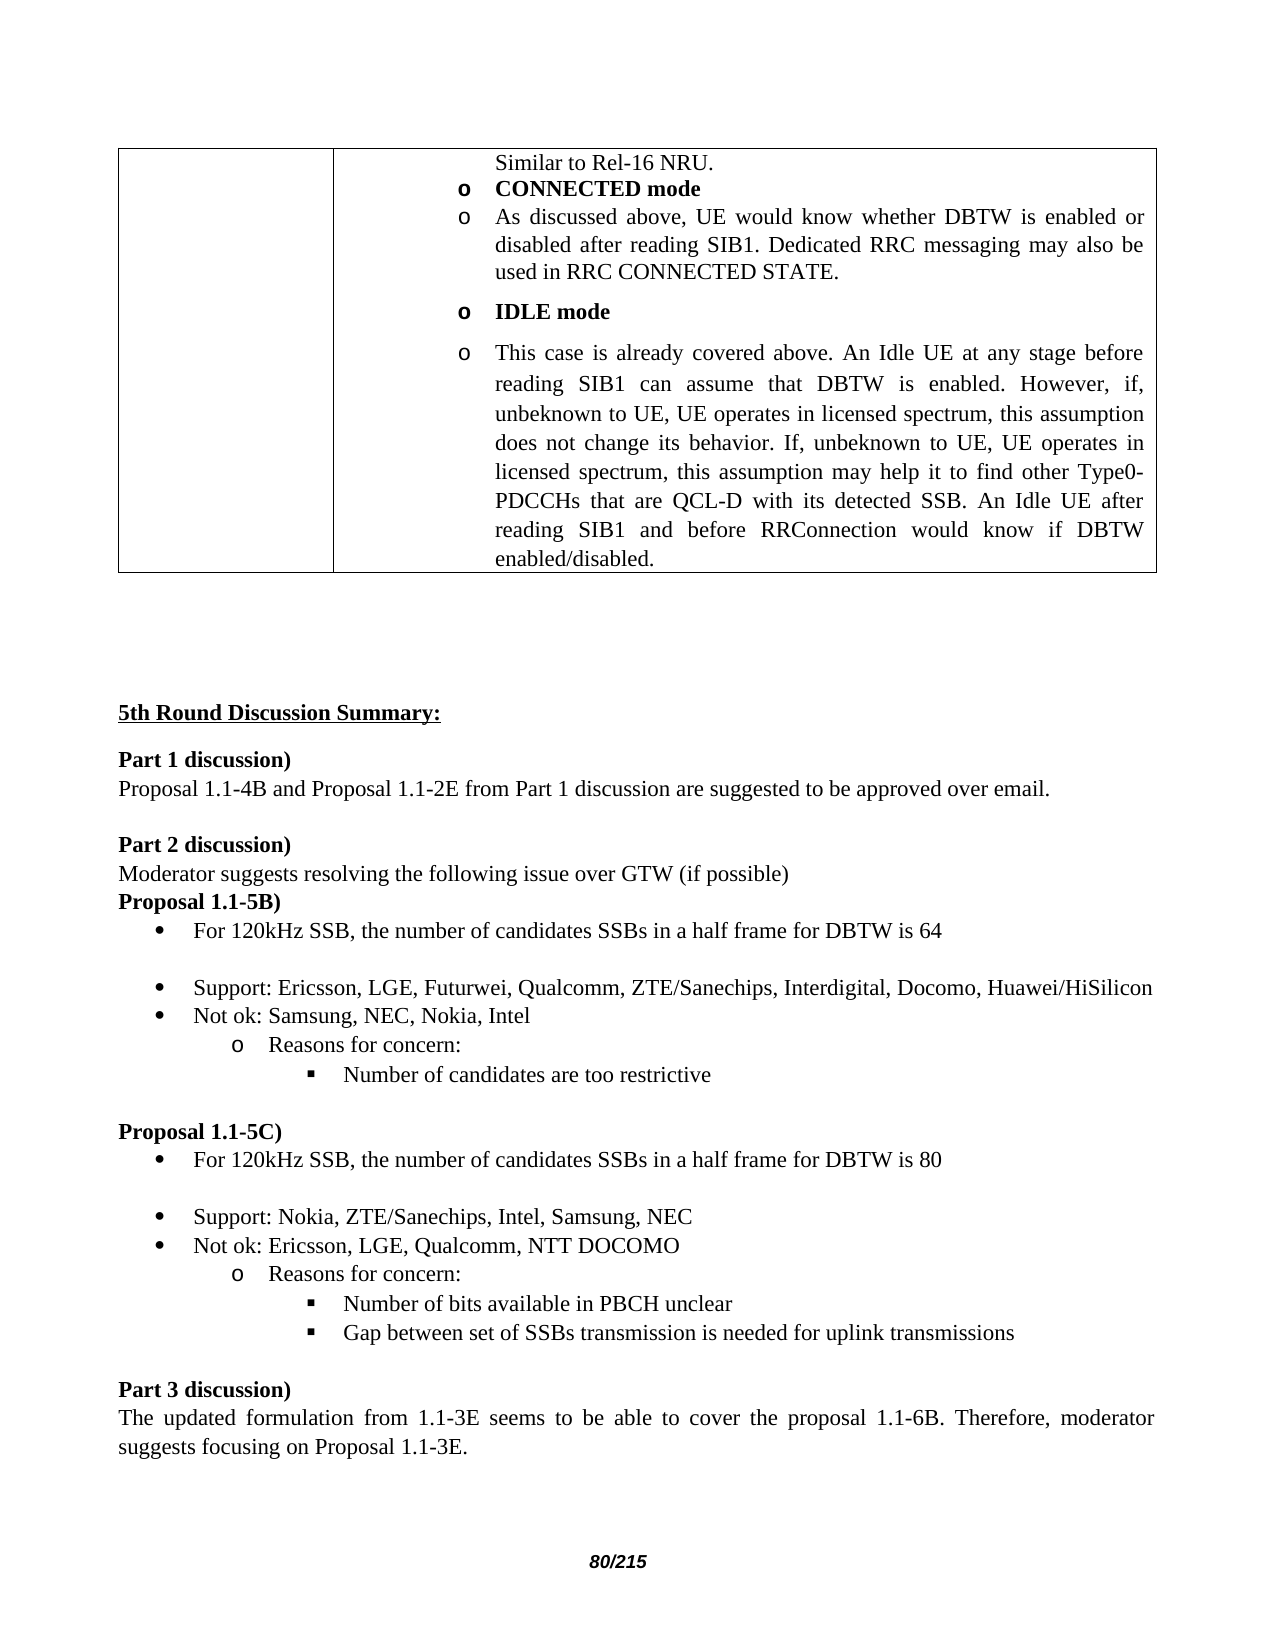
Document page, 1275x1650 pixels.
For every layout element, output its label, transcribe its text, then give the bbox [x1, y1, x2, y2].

list Not ok: Samsung, NEC, Nokia, Intel [156, 1002, 1157, 1028]
text Proposal 1.1-4B and Proposal 1.1-2E from Part 1 discussion are suggested to be approved over email. [118, 775, 1157, 801]
text Proposal 1.1-5B) [118, 888, 1157, 915]
list Gap between set of SSBs transmission is needed for uplink transmissions [306, 1319, 1157, 1345]
text Part 2 discussion) [118, 832, 1157, 858]
text Part 1 discussion) [118, 746, 1157, 773]
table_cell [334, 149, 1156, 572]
list For 120kHz SSB, the number of candidates SSBs in a half frame for DBTW is 80 [156, 1146, 1157, 1173]
list Support: Nokia, ZTE/Sanechips, Intel, Samsung, NEC [156, 1203, 1157, 1229]
subtitle 5th Round Discussion Summary: [118, 699, 1157, 725]
list Not ok: Ericsson, LGE, Qualcomm, NTT DOCOMO [156, 1232, 1157, 1258]
list Number of bits available in PBCH unclear [306, 1291, 1157, 1317]
list For 120kHz SSB, the number of candidates SSBs in a half frame for DBTW is 64 [156, 917, 1157, 943]
text Moderator suggests resolving the following issue over GTW (if possible) [118, 860, 1157, 886]
text The updated formulation from 1.1-3E seems to be able to cover the proposal 1.1-6B. Therefore, moderator suggests focusing on Proposal 1.1-3E. [118, 1404, 1157, 1459]
text Proposal 1.1-5C) [118, 1118, 1157, 1144]
text Part 3 discussion) [118, 1376, 1157, 1402]
list Number of candidates are too restrictive [306, 1061, 1157, 1087]
list Support: Ericsson, LGE, Futurwei, Qualcomm, ZTE/Sanechips, Interdigital, Docomo, Huawei/HiSilicon [156, 974, 1157, 1000]
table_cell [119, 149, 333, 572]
list Reasons for concern: [231, 1260, 1157, 1288]
list Reasons for concern: [231, 1031, 1157, 1059]
